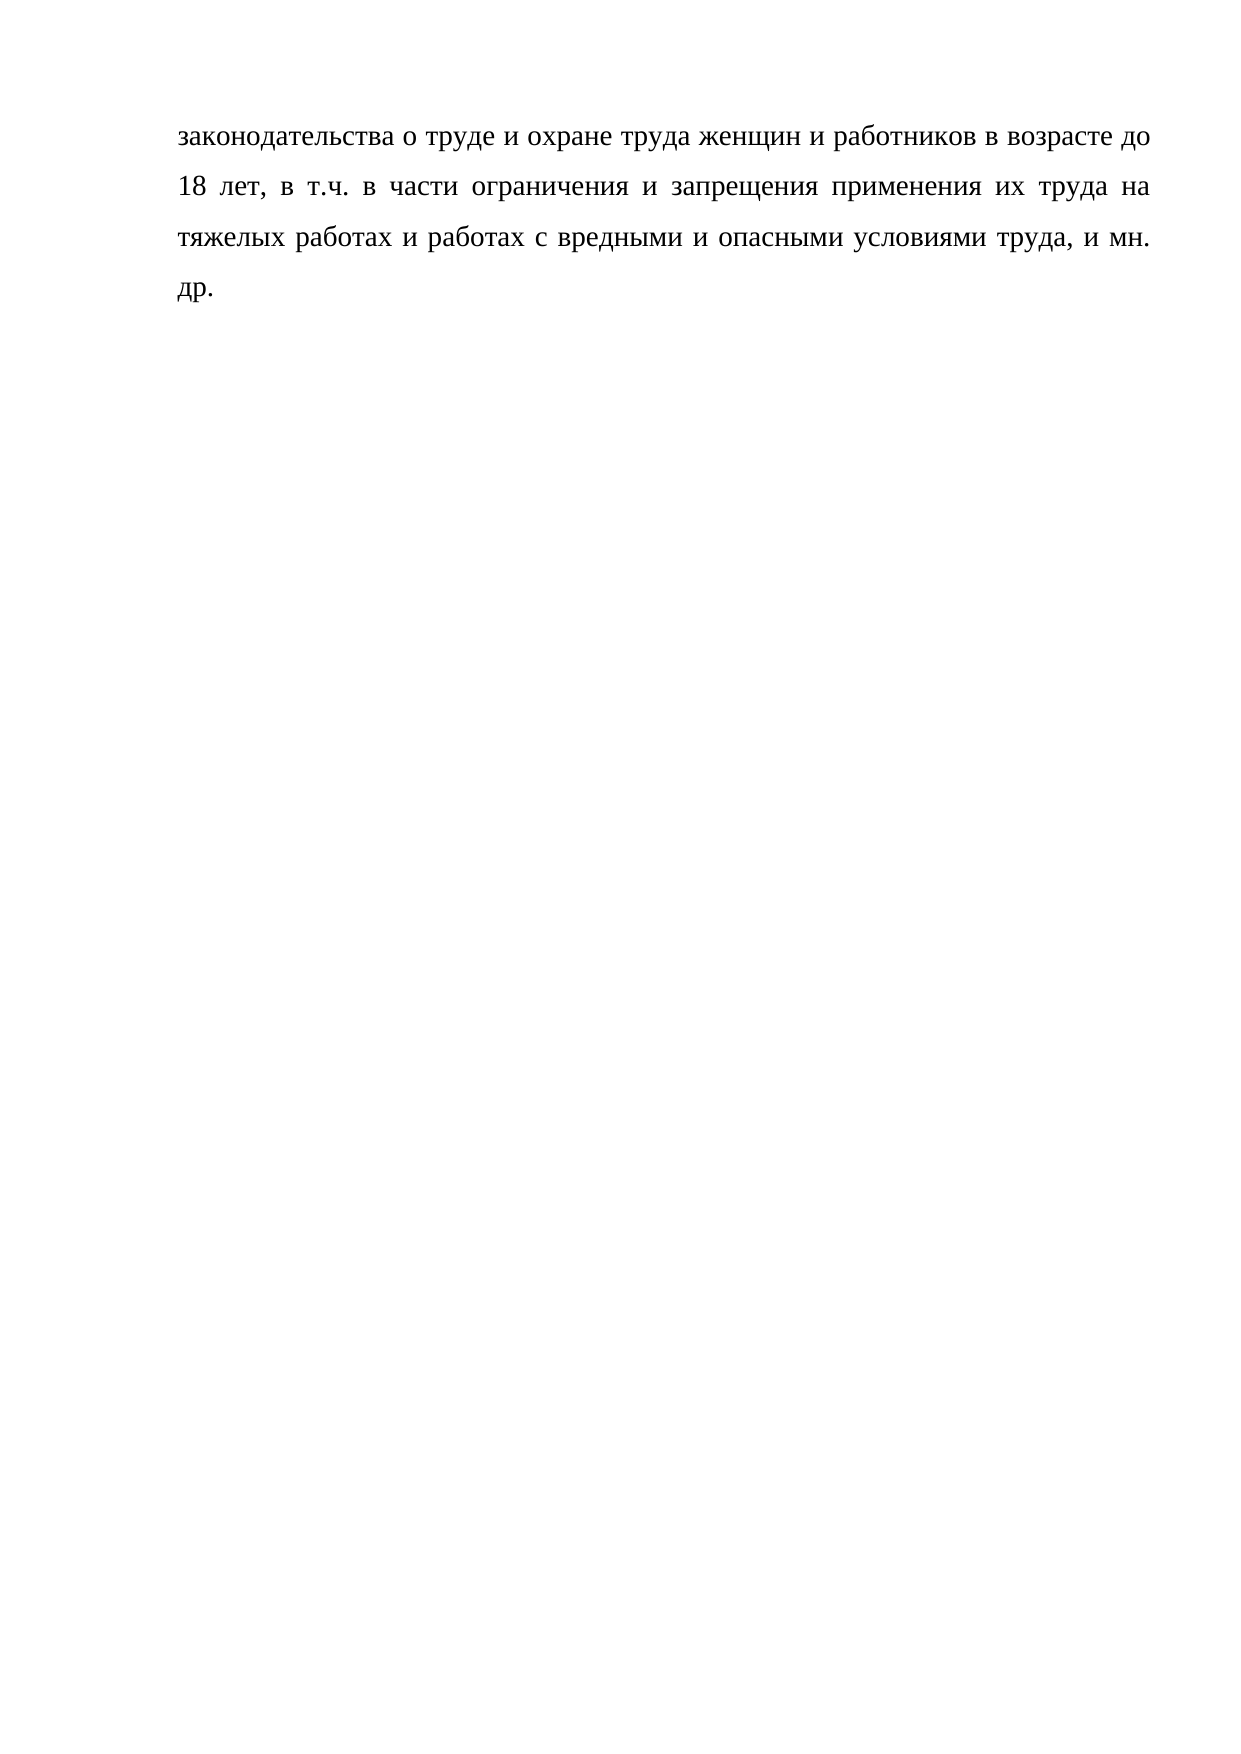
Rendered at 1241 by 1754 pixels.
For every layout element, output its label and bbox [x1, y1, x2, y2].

text [177, 118, 1152, 303]
